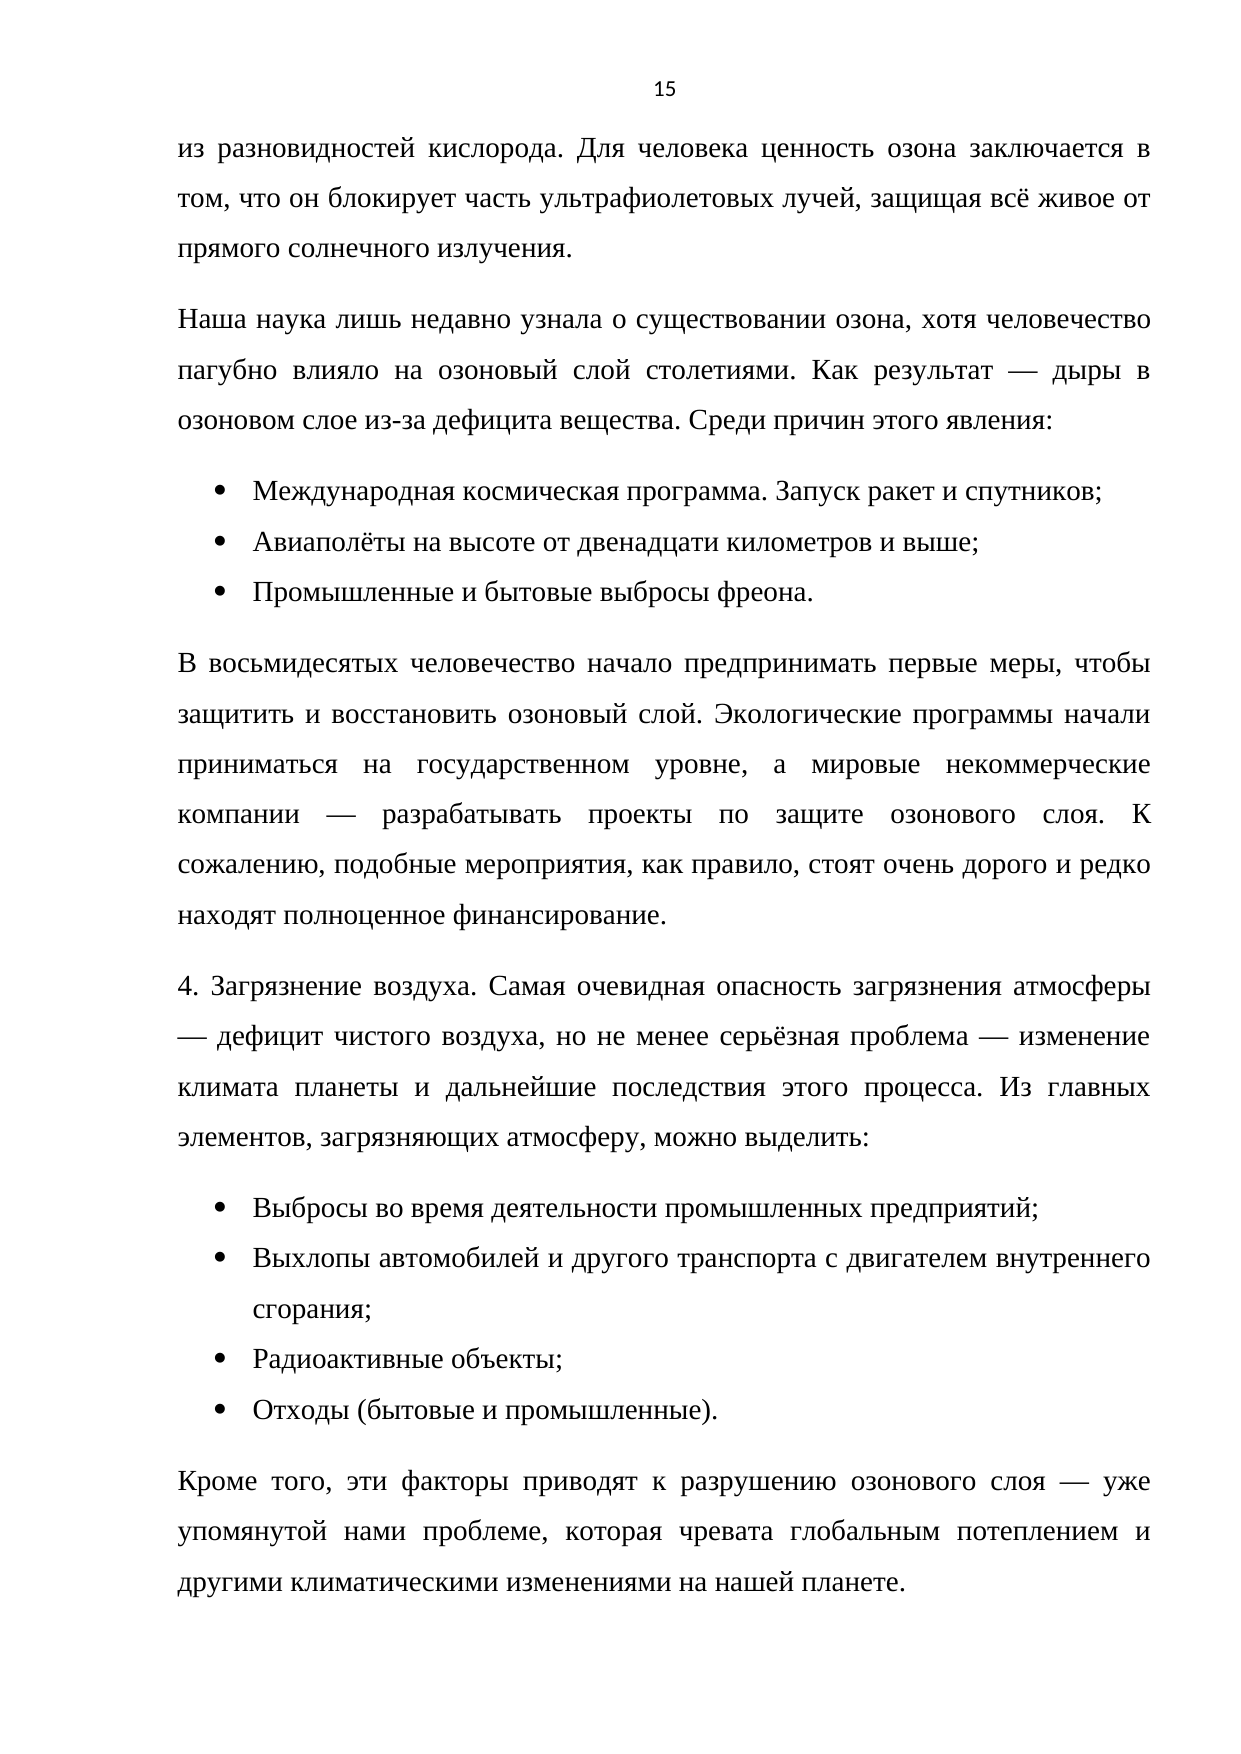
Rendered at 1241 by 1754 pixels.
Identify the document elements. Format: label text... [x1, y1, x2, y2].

list Выхлопы автомобилей и другого транспорта с двигателем внутреннего сгорания; [215, 1241, 1152, 1324]
list Промышленные и бытовые выбросы фреона. [215, 574, 1152, 608]
text В восьмидесятых человечество начало предпринимать первые меры, чтобы защитить и восстановить озоновый слой. Экологические программы начали приниматься на государственном уровне, а мировые некоммерческие компании — разрабатывать проекты по защите озонового слоя. К сожалению, подобные мероприятия, как правило, стоят очень дорого и редко находят полноценное финансирование. [177, 645, 1152, 931]
text 4. Загрязнение воздуха. Самая очевидная опасность загрязнения атмосферы — дефицит чистого воздуха, но не менее серьёзная проблема — изменение климата планеты и дальнейшие последствия этого процесса. Из главных элементов, загрязняющих атмосферу, можно выделить: [177, 968, 1152, 1153]
list Отходы (бытовые и промышленные). [215, 1392, 1152, 1425]
list Международная космическая программа. Запуск ракет и спутников; [215, 473, 1152, 507]
text Наша наука лишь недавно узнала о существовании озона, хотя человечество пагубно влияло на озоновый слой столетиями. Как результат — дыры в озоновом слое из-за дефицита вещества. Среди причин этого явления: [177, 302, 1152, 436]
list Выбросы во время деятельности промышленных предприятий; [215, 1190, 1152, 1224]
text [177, 130, 1152, 264]
list Радиоактивные объекты; [215, 1341, 1152, 1375]
list Авиаполёты на высоте от двенадцати километров и выше; [215, 524, 1152, 557]
text Кроме того, эти факторы приводят к разрушению озонового слоя — уже упомянутой нами проблеме, которая чревата глобальным потеплением и другими климатическими изменениями на нашей планете. [177, 1463, 1152, 1597]
